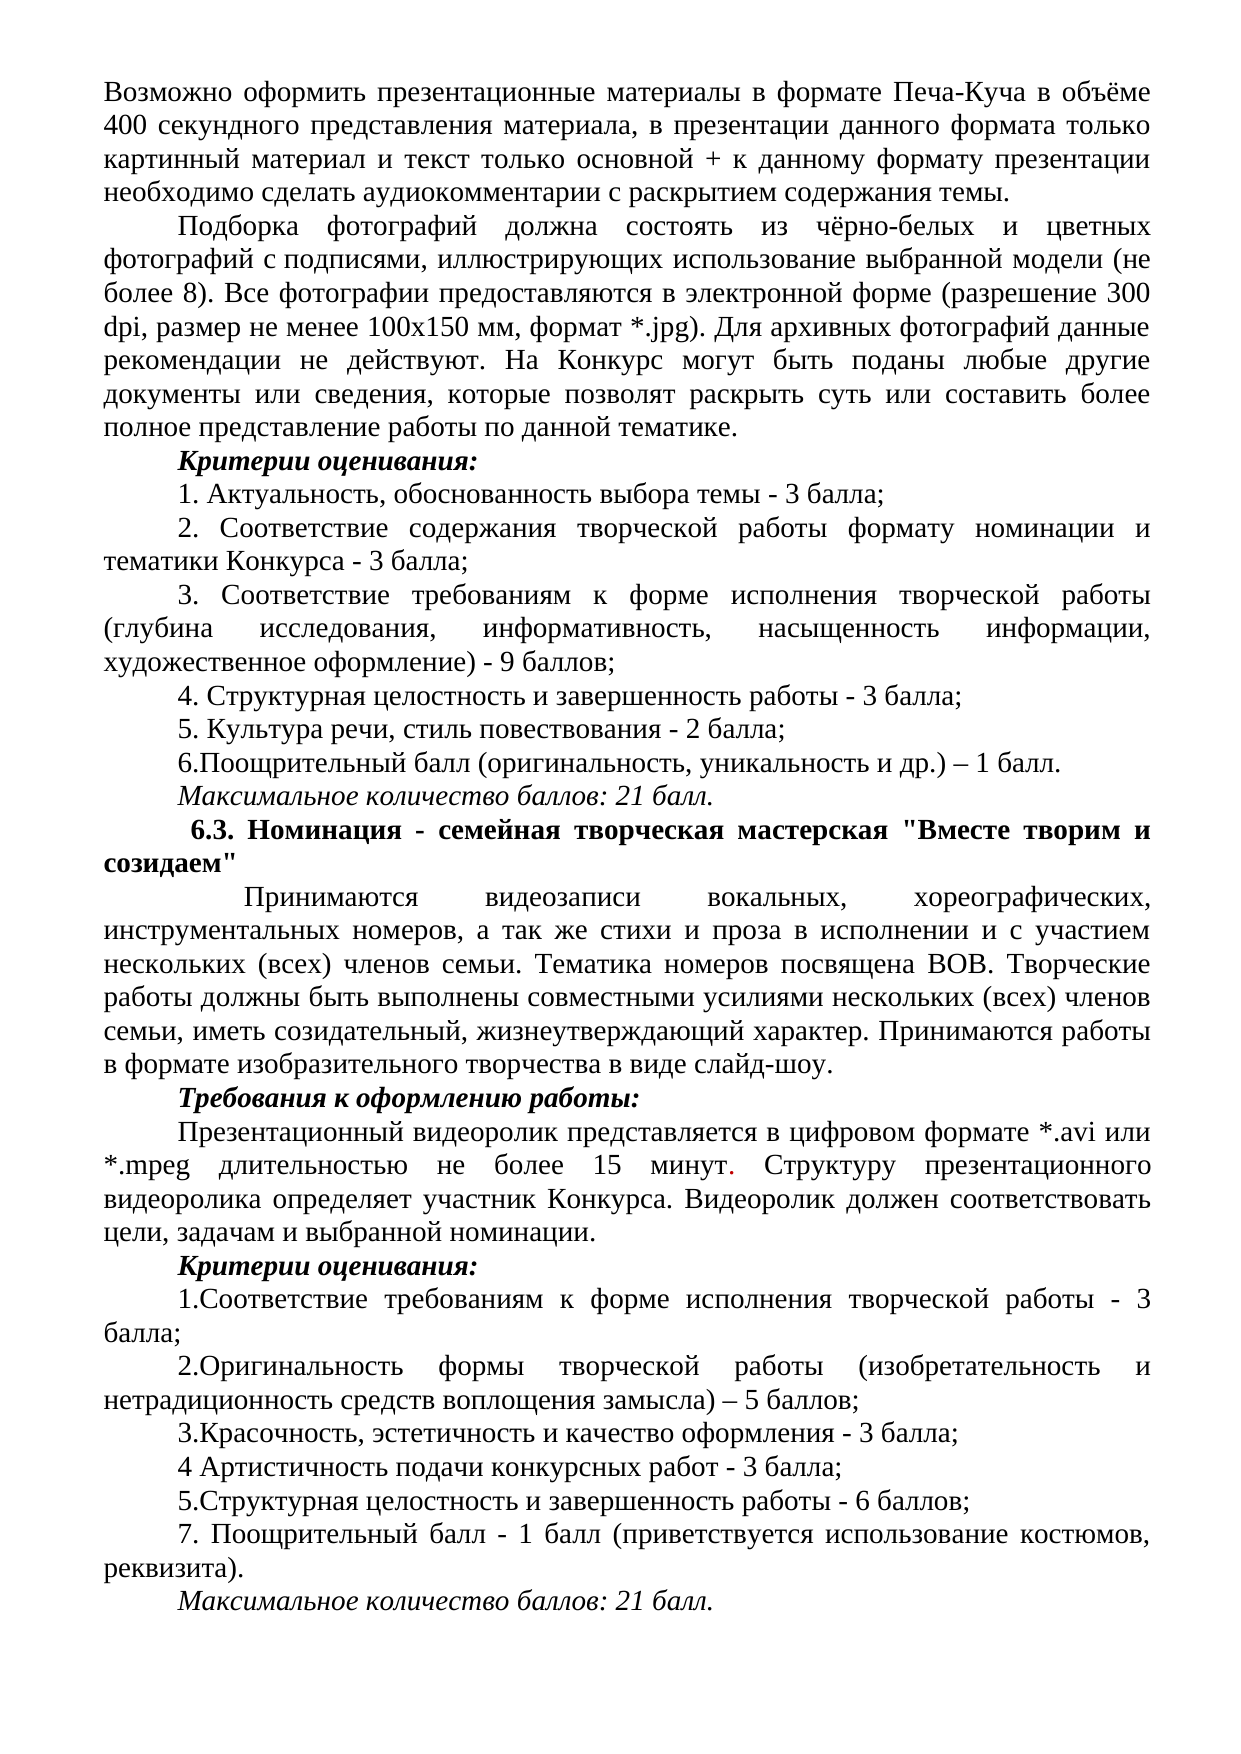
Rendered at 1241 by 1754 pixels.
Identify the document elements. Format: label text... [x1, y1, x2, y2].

text 4 Артистичность подачи конкурсных работ - 3 балла; [103, 1449, 1152, 1483]
text 5. Культура речи, стиль повествования - 2 балла; [103, 711, 1152, 745]
text 5.Структурная целостность и завершенность работы - 6 баллов; [103, 1483, 1152, 1516]
text 3.Красочность, эстетичность и качество оформления - 3 балла; [103, 1416, 1152, 1449]
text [103, 74, 1152, 208]
text Презентационный видеоролик представляется в цифровом формате *.avi или *.mpeg длительностью не более 15 минут. Структуру презентационного видеоролика определяет участник Конкурса. Видеоролик должен соответствовать цели, задачам и выбранной номинации. [103, 1114, 1152, 1248]
text 2.Оригинальность формы творческой работы (изобретательность и нетрадиционность средств воплощения замысла) – 5 баллов; [103, 1348, 1152, 1416]
text Подборка фотографий должна состоять из чёрно-белых и цветных фотографий с подписями, иллюстрирующих использование выбранной модели (не более 8). Все фотографии предоставляются в электронной форме (разрешение 300 dpi, размер не менее 100х150 мм, формат *.jpg). Для архивных фотографий данные рекомендации не действуют. На Конкурс могут быть поданы любые другие документы или сведения, которые позволят раскрыть суть или составить более полное представление работы по данной тематике. [103, 208, 1152, 443]
text Принимаются видеозаписи вокальных, хореографических, инструментальных номеров, а так же стихи и проза в исполнении и с участием нескольких (всех) членов семьи. Тематика номеров посвящена ВОВ. Творческие работы должны быть выполнены совместными усилиями нескольких (всех) членов семьи, иметь созидательный, жизнеутверждающий характер. Принимаются работы в формате изобразительного творчества в виде слайд-шоу. [103, 879, 1152, 1080]
text 3. Соответствие требованиям к форме исполнения творческой работы (глубина исследования, информативность, насыщенность информации, художественное оформление) - 9 баллов; [103, 577, 1152, 678]
text Максимальное количество баллов: 21 балл. [103, 778, 1152, 812]
text Максимальное количество баллов: 21 балл. [103, 1583, 1152, 1617]
text 6.3. Номинация - семейная творческая мастерская "Вместе творим и созидаем" [103, 812, 1152, 879]
text 1.Соответствие требованиям к форме исполнения творческой работы - 3 балла; [103, 1281, 1152, 1348]
text 1. Актуальность, обоснованность выбора темы - 3 балла; [103, 476, 1152, 510]
text 6.Поощрительный балл (оригинальность, уникальность и др.) – 1 балл. [103, 745, 1152, 778]
text 4. Структурная целостность и завершенность работы - 3 балла; [103, 678, 1152, 711]
text 7. Поощрительный балл - 1 балл (приветствуется использование костюмов, реквизита). [103, 1516, 1152, 1583]
text Критерии оценивания: [103, 443, 1152, 476]
text Критерии оценивания: [103, 1248, 1152, 1281]
text Требования к оформлению работы: [103, 1080, 1152, 1114]
text 2. Соответствие содержания творческой работы формату номинации и тематики Конкурса - 3 балла; [103, 510, 1152, 577]
